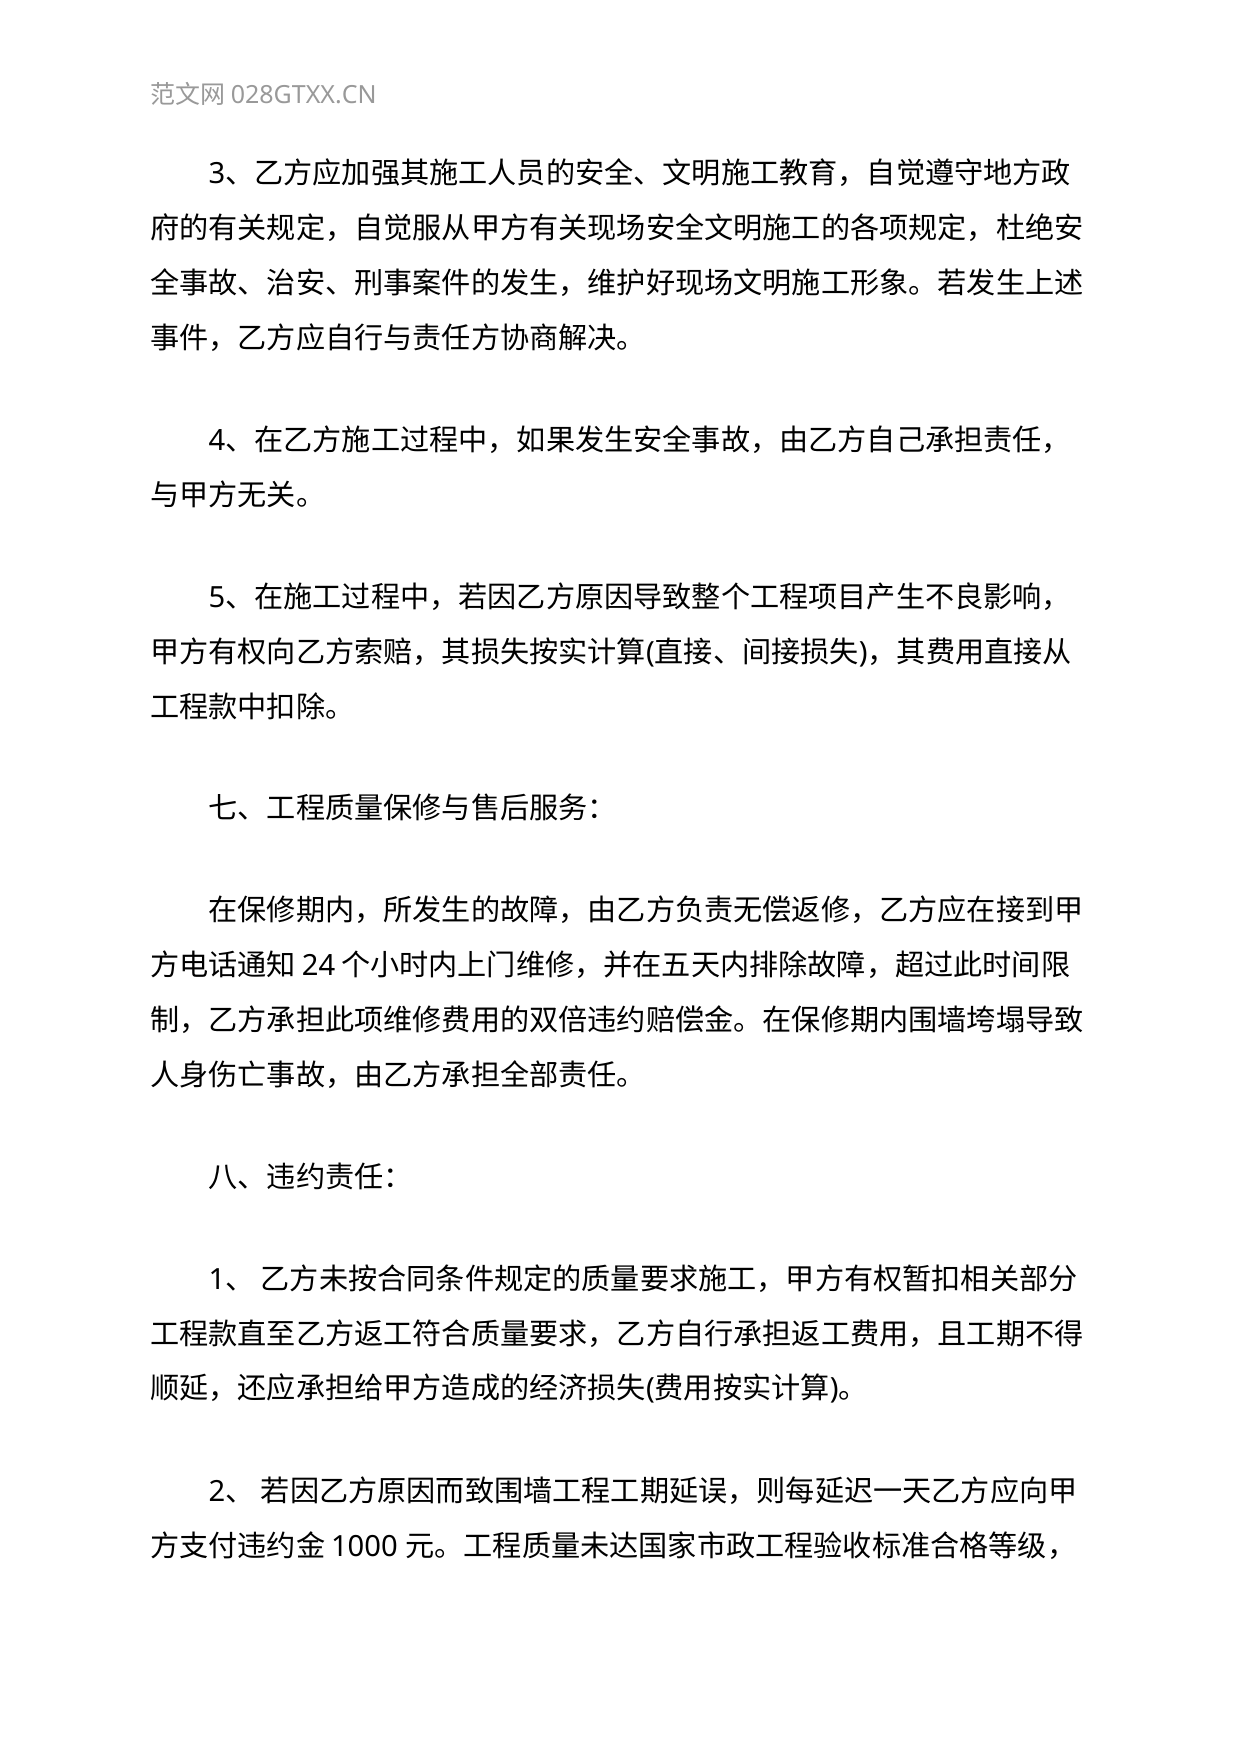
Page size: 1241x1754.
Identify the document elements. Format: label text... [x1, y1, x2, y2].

text 在保修期内，所发生的故障，由乙方负责无偿返修，乙方应在接到甲方电话通知24个小时内上门维修，并在五天内排除故障，超过此时间限制，乙方承担此项维修费用的双倍违约赔偿金。在保修期内围墙垮塌导致人身伤亡事故，由乙方承担全部责任。 [150, 887, 1090, 1094]
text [150, 1467, 1090, 1564]
text 1、 乙方未按合同条件规定的质量要求施工，甲方有权暂扣相关部分工程款直至乙方返工符合质量要求，乙方自行承担返工费用，且工期不得顺延，还应承担给甲方造成的经济损失(费用按实计算)。 [150, 1255, 1090, 1407]
text 八、违约责任： [150, 1153, 1090, 1196]
text 3、乙方应加强其施工人员的安全、文明施工教育，自觉遵守地方政府的有关规定，自觉服从甲方有关现场安全文明施工的各项规定，杜绝安全事故、治安、刑事案件的发生，维护好现场文明施工形象。若发生上述事件，乙方应自行与责任方协商解决。 [150, 150, 1090, 357]
text 5、在施工过程中，若因乙方原因导致整个工程项目产生不良影响，甲方有权向乙方索赔，其损失按实计算(直接、间接损失)，其费用直接从工程款中扣除。 [150, 573, 1090, 726]
text 4、在乙方施工过程中，如果发生安全事故，由乙方自己承担责任，与甲方无关。 [150, 417, 1090, 514]
text 七、工程质量保修与售后服务： [150, 785, 1090, 827]
